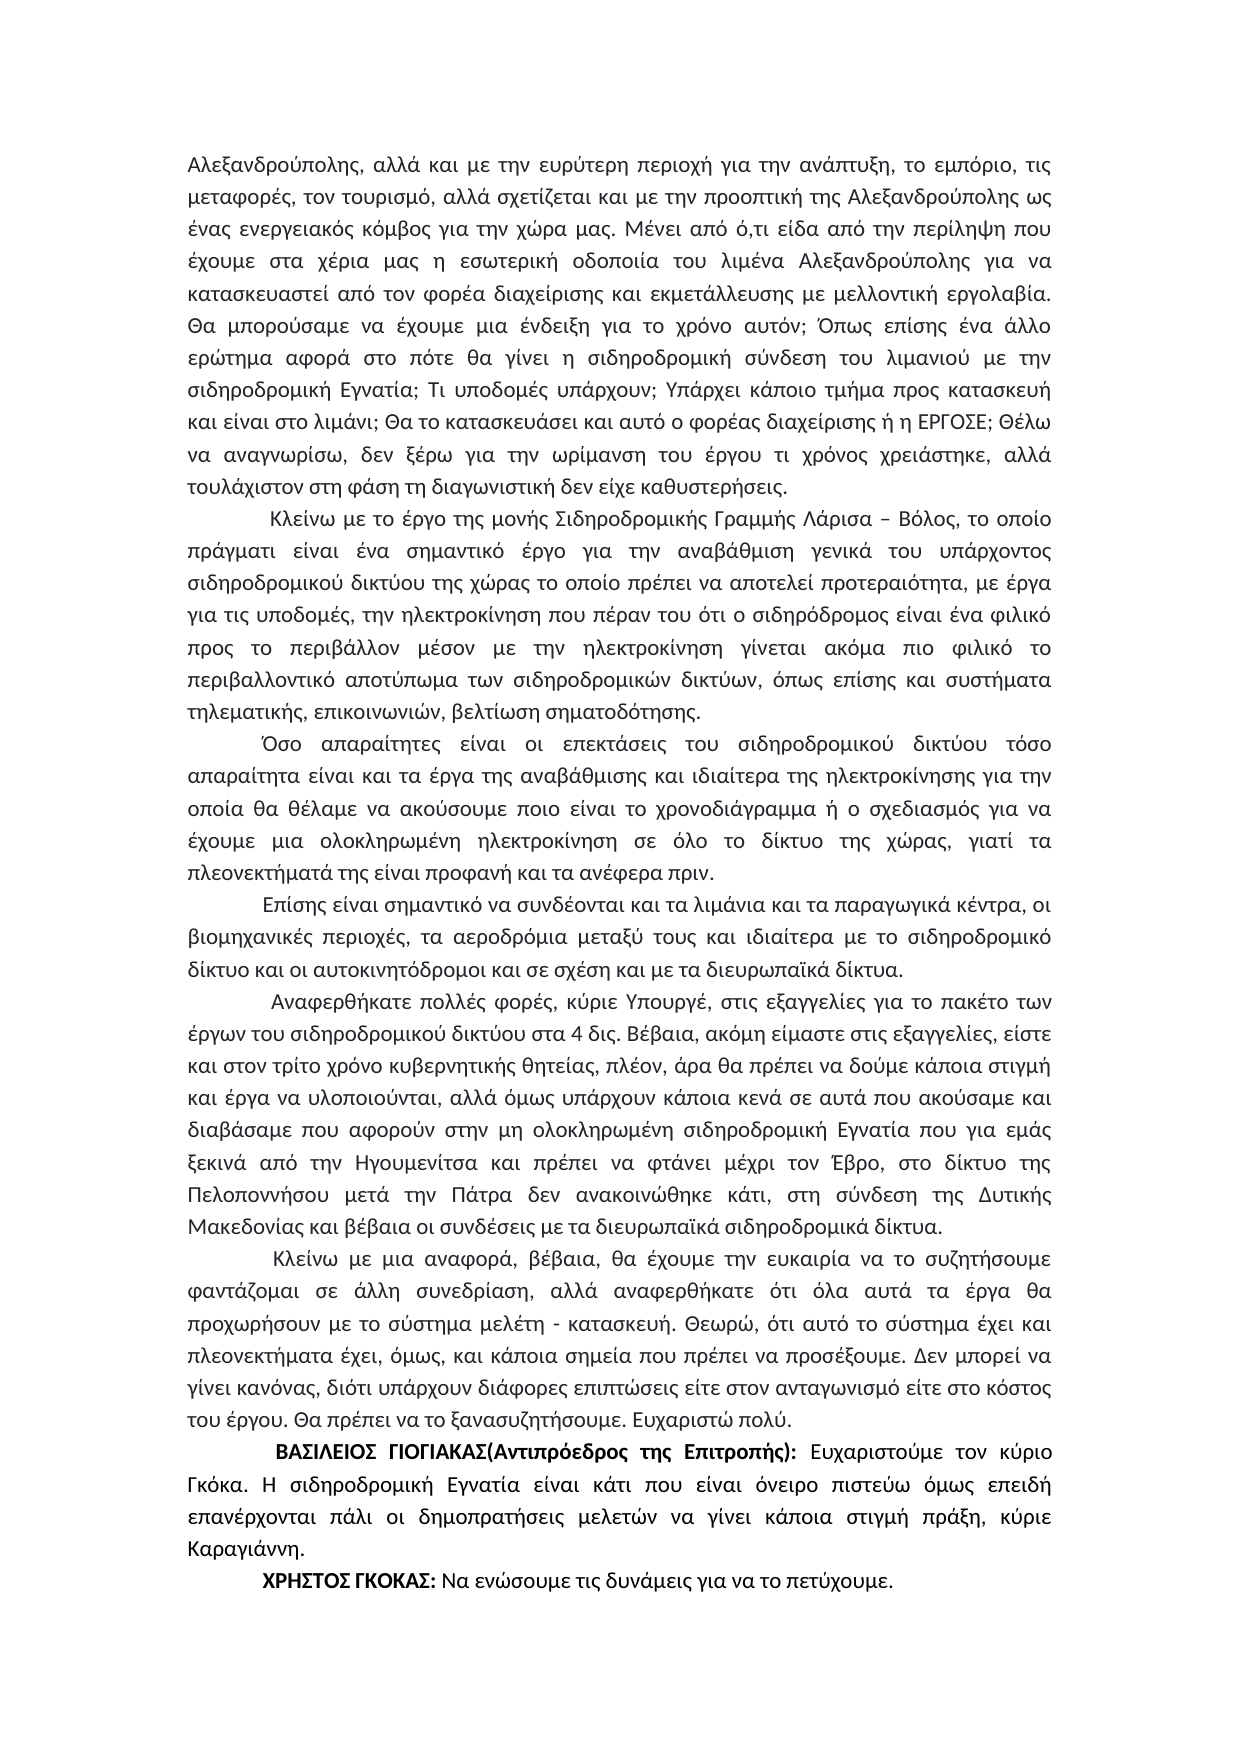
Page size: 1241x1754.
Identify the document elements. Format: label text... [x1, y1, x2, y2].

text Αναφερθήκατε πολλές φορές, κύριε Υπουργέ, στις εξαγγελίες για το πακέτο των έργων του σιδηροδρομικού δικτύου στα 4 δις. Βέβαια, ακόμη είμαστε στις εξαγγελίες, είστε και στον τρίτο χρόνο κυβερνητικής θητείας, πλέον, άρα θα πρέπει να δούμε κάποια στιγμή και έργα να υλοποιούνται, αλλά όμως υπάρχουν κάποια κενά σε αυτά που ακούσαμε και διαβάσαμε που αφορούν στην μη ολοκληρωμένη σιδηροδρομική Εγνατία που για εμάς ξεκινά από την Ηγουμενίτσα και πρέπει να φτάνει μέχρι τον Έβρο, στο δίκτυο της Πελοποννήσου μετά την Πάτρα δεν ανακοινώθηκε κάτι, στη σύνδεση της Δυτικής Μακεδονίας και βέβαια οι συνδέσεις με τα διευρωπαϊκά σιδηροδρομικά δίκτυα. [187, 987, 1053, 1240]
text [187, 150, 1053, 500]
text Κλείνω με μια αναφορά, βέβαια, θα έχουμε την ευκαιρία να το συζητήσουμε φαντάζομαι σε άλλη συνεδρίαση, αλλά αναφερθήκατε ότι όλα αυτά τα έργα θα προχωρήσουν με το σύστημα μελέτη - κατασκευή. Θεωρώ, ότι αυτό το σύστημα έχει και πλεονεκτήματα έχει, όμως, και κάποια σημεία που πρέπει να προσέξουμε. Δεν μπορεί να γίνει κανόνας, διότι υπάρχουν διάφορες επιπτώσεις είτε στον ανταγωνισμό είτε στο κόστος του έργου. Θα πρέπει να το ξανασυζητήσουμε. Ευχαριστώ πολύ. [187, 1244, 1053, 1433]
text Επίσης είναι σημαντικό να συνδέονται και τα λιμάνια και τα παραγωγικά κέντρα, οι βιομηχανικές περιοχές, τα αεροδρόμια μεταξύ τους και ιδιαίτερα με το σιδηροδρομικό δίκτυο και οι αυτοκινητόδρομοι και σε σχέση και με τα διευρωπαϊκά δίκτυα. [187, 890, 1053, 983]
text Όσο απαραίτητες είναι οι επεκτάσεις του σιδηροδρομικού δικτύου τόσο απαραίτητα είναι και τα έργα της αναβάθμισης και ιδιαίτερα της ηλεκτροκίνησης για την οποία θα θέλαμε να ακούσουμε ποιο είναι το χρονοδιάγραμμα ή ο σχεδιασμός για να έχουμε μια ολοκληρωμένη ηλεκτροκίνηση σε όλο το δίκτυο της χώρας, γιατί τα πλεονεκτήματά της είναι προφανή και τα ανέφερα πριν. [187, 729, 1053, 886]
text ΧΡΗΣΤΟΣ ΓΚΟΚΑΣ: Να ενώσουμε τις δυνάμεις για να το πετύχουμε. [187, 1566, 1053, 1594]
text Κλείνω με το έργο της μονής Σιδηροδρομικής Γραμμής Λάρισα – Βόλος, το οποίο πράγματι είναι ένα σημαντικό έργο για την αναβάθμιση γενικά του υπάρχοντος σιδηροδρομικού δικτύου της χώρας το οποίο πρέπει να αποτελεί προτεραιότητα, με έργα για τις υποδομές, την ηλεκτροκίνηση που πέραν του ότι ο σιδηρόδρομος είναι ένα φιλικό προς το περιβάλλον μέσον με την ηλεκτροκίνηση γίνεται ακόμα πιο φιλικό το περιβαλλοντικό αποτύπωμα των σιδηροδρομικών δικτύων, όπως επίσης και συστήματα τηλεματικής, επικοινωνιών, βελτίωση σηματοδότησης. [187, 504, 1053, 725]
text ΒΑΣΙΛΕΙΟΣ ΓΙΟΓΙΑΚΑΣ(Αντιπρόεδρος της Επιτροπής): Ευχαριστούμε τον κύριο Γκόκα. Η σιδηροδρομική Εγνατία είναι κάτι που είναι όνειρο πιστεύω όμως επειδή επανέρχονται πάλι οι δημοπρατήσεις μελετών να γίνει κάποια στιγμή πράξη, κύριε Καραγιάννη. [187, 1437, 1053, 1562]
